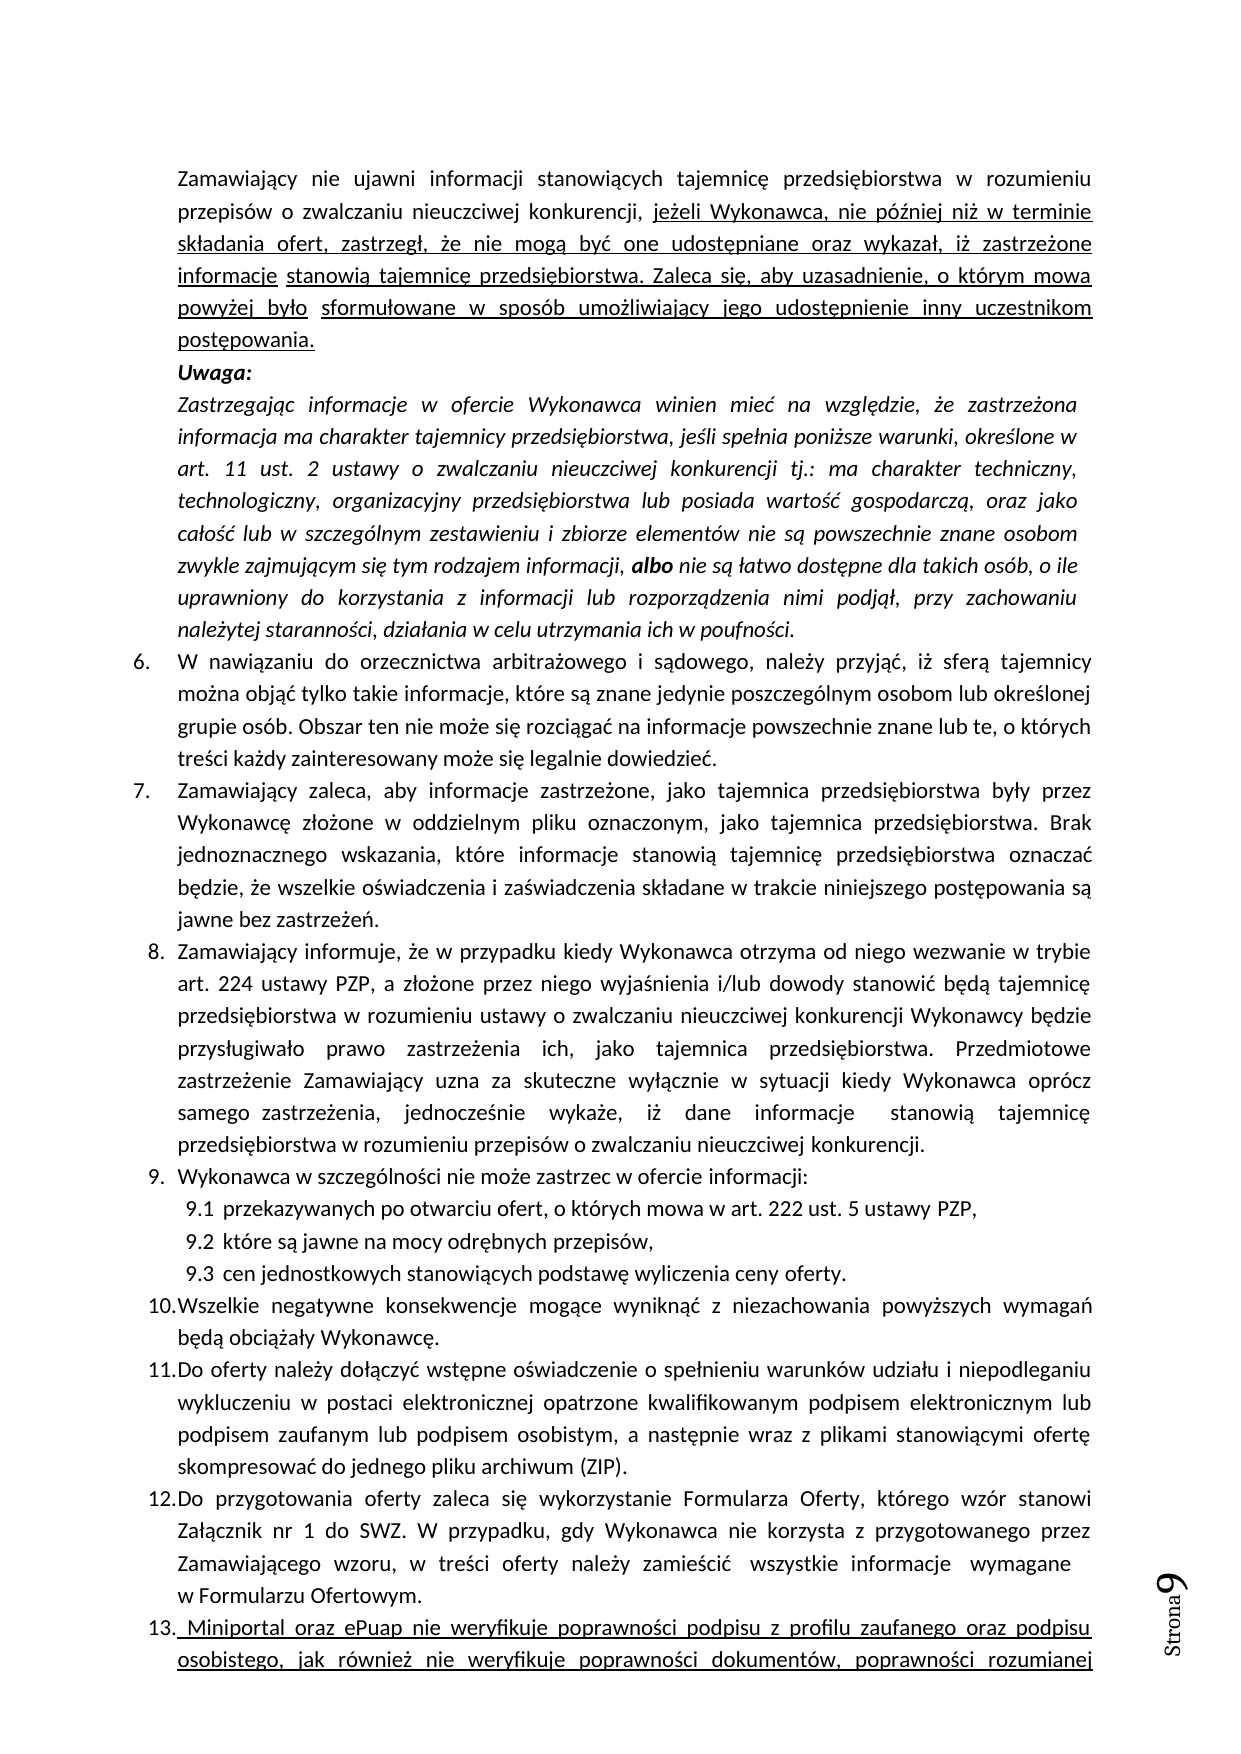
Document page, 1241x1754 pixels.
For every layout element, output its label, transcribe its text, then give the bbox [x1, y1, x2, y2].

list Zamawiający informuje, że w przypadku kiedy Wykonawca otrzyma od niego wezwanie w trybie art. 224 ustawy PZP, a złożone przez niego wyjaśnienia i/lub dowody stanowić będą tajemnicę przedsiębiorstwa w rozumieniu ustawy o zwalczaniu nieuczciwej konkurencji Wykonawcy będzie przysługiwało prawo zastrzeżenia ich, jako tajemnica przedsiębiorstwa. Przedmiotowe zastrzeżenie Zamawiający uzna za skuteczne wyłącznie w sytuacji kiedy Wykonawca oprócz samego zastrzeżenia, jednocześnie wykaże, iż dane informacje stanowią tajemnicę przedsiębiorstwa w rozumieniu przepisów o zwalczaniu nieuczciwej konkurencji. [148, 937, 1093, 1158]
list Zamawiający zaleca, aby informacje zastrzeżone, jako tajemnica przedsiębiorstwa były przez Wykonawcę złożone w oddzielnym pliku oznaczonym, jako tajemnica przedsiębiorstwa. Brak jednoznacznego wskazania, które informacje stanowią tajemnicę przedsiębiorstwa oznaczać będzie, że wszelkie oświadczenia i zaświadczenia składane w trakcie niniejszego postępowania są jawne bez zastrzeżeń. [133, 776, 1093, 933]
list Wszelkie negatywne konsekwencje mogące wyniknąć z niezachowania powyższych wymagań będą obciążały Wykonawcę. [148, 1291, 1093, 1351]
list cen jednostkowych stanowiących podstawę wyliczenia ceny oferty. [185, 1259, 1105, 1287]
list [148, 1613, 1093, 1673]
list Do przygotowania oferty zaleca się wykorzystanie Formularza Oferty, którego wzór stanowi Załącznik nr 1 do SWZ. W przypadku, gdy Wykonawca nie korzysta z przygotowanego przez Zamawiającego wzoru, w treści oferty należy zamieścić wszystkie informacje wymagane w Formularzu Ofertowym. [148, 1484, 1093, 1609]
text Uwaga: [177, 358, 1081, 386]
list Wykonawca w szczególności nie może zastrzec w ofercie informacji: [148, 1162, 1105, 1190]
text Zamawiający nie ujawni informacji stanowiących tajemnicę przedsiębiorstwa w rozumieniu przepisów o zwalczaniu nieuczciwej konkurencji, jeżeli Wykonawca, nie później niż w terminie składania ofert, zastrzegł, że nie mogą być one udostępniane oraz wykazał, iż zastrzeżone informacje stanowią tajemnicę przedsiębiorstwa. Zaleca się, aby uzasadnienie, o którym mowa powyżej było sformułowane w sposób umożliwiający jego udostępnienie inny uczestnikom postępowania. [177, 164, 1093, 353]
list które są jawne na mocy odrębnych przepisów, [185, 1227, 1105, 1255]
text Zastrzegając informacje w ofercie Wykonawca winien mieć na względzie, że zastrzeżona informacja ma charakter tajemnicy przedsiębiorstwa, jeśli spełnia poniższe warunki, określone w art. 11 ust. 2 ustawy o zwalczaniu nieuczciwej konkurencji tj.: ma charakter techniczny, technologiczny, organizacyjny przedsiębiorstwa lub posiada wartość gospodarczą, oraz jako całość lub w szczególnym zestawieniu i zbiorze elementów nie są powszechnie znane osobom zwykle zajmującym się tym rodzajem informacji, albo nie są łatwo dostępne dla takich osób, o ile uprawniony do korzystania z informacji lub rozporządzenia nimi podjął, przy zachowaniu należytej staranności, działania w celu utrzymania ich w poufności. [177, 390, 1081, 643]
list W nawiązaniu do orzecznictwa arbitrażowego i sądowego, należy przyjąć, iż sferą tajemnicy można objąć tylko takie informacje, które są znane jedynie poszczególnym osobom lub określonej grupie osób. Obszar ten nie może się rozciągać na informacje powszechnie znane lub te, o których treści każdy zainteresowany może się legalnie dowiedzieć. [133, 647, 1093, 772]
list Do oferty należy dołączyć wstępne oświadczenie o spełnieniu warunków udziału i niepodleganiu wykluczeniu w postaci elektronicznej opatrzone kwalifikowanym podpisem elektronicznym lub podpisem zaufanym lub podpisem osobistym, a następnie wraz z plikami stanowiącymi ofertę skompresować do jednego pliku archiwum (ZIP). [148, 1356, 1093, 1480]
list przekazywanych po otwarciu ofert, o których mowa w art. 222 ust. 5 ustawy PZP, [185, 1194, 1105, 1223]
